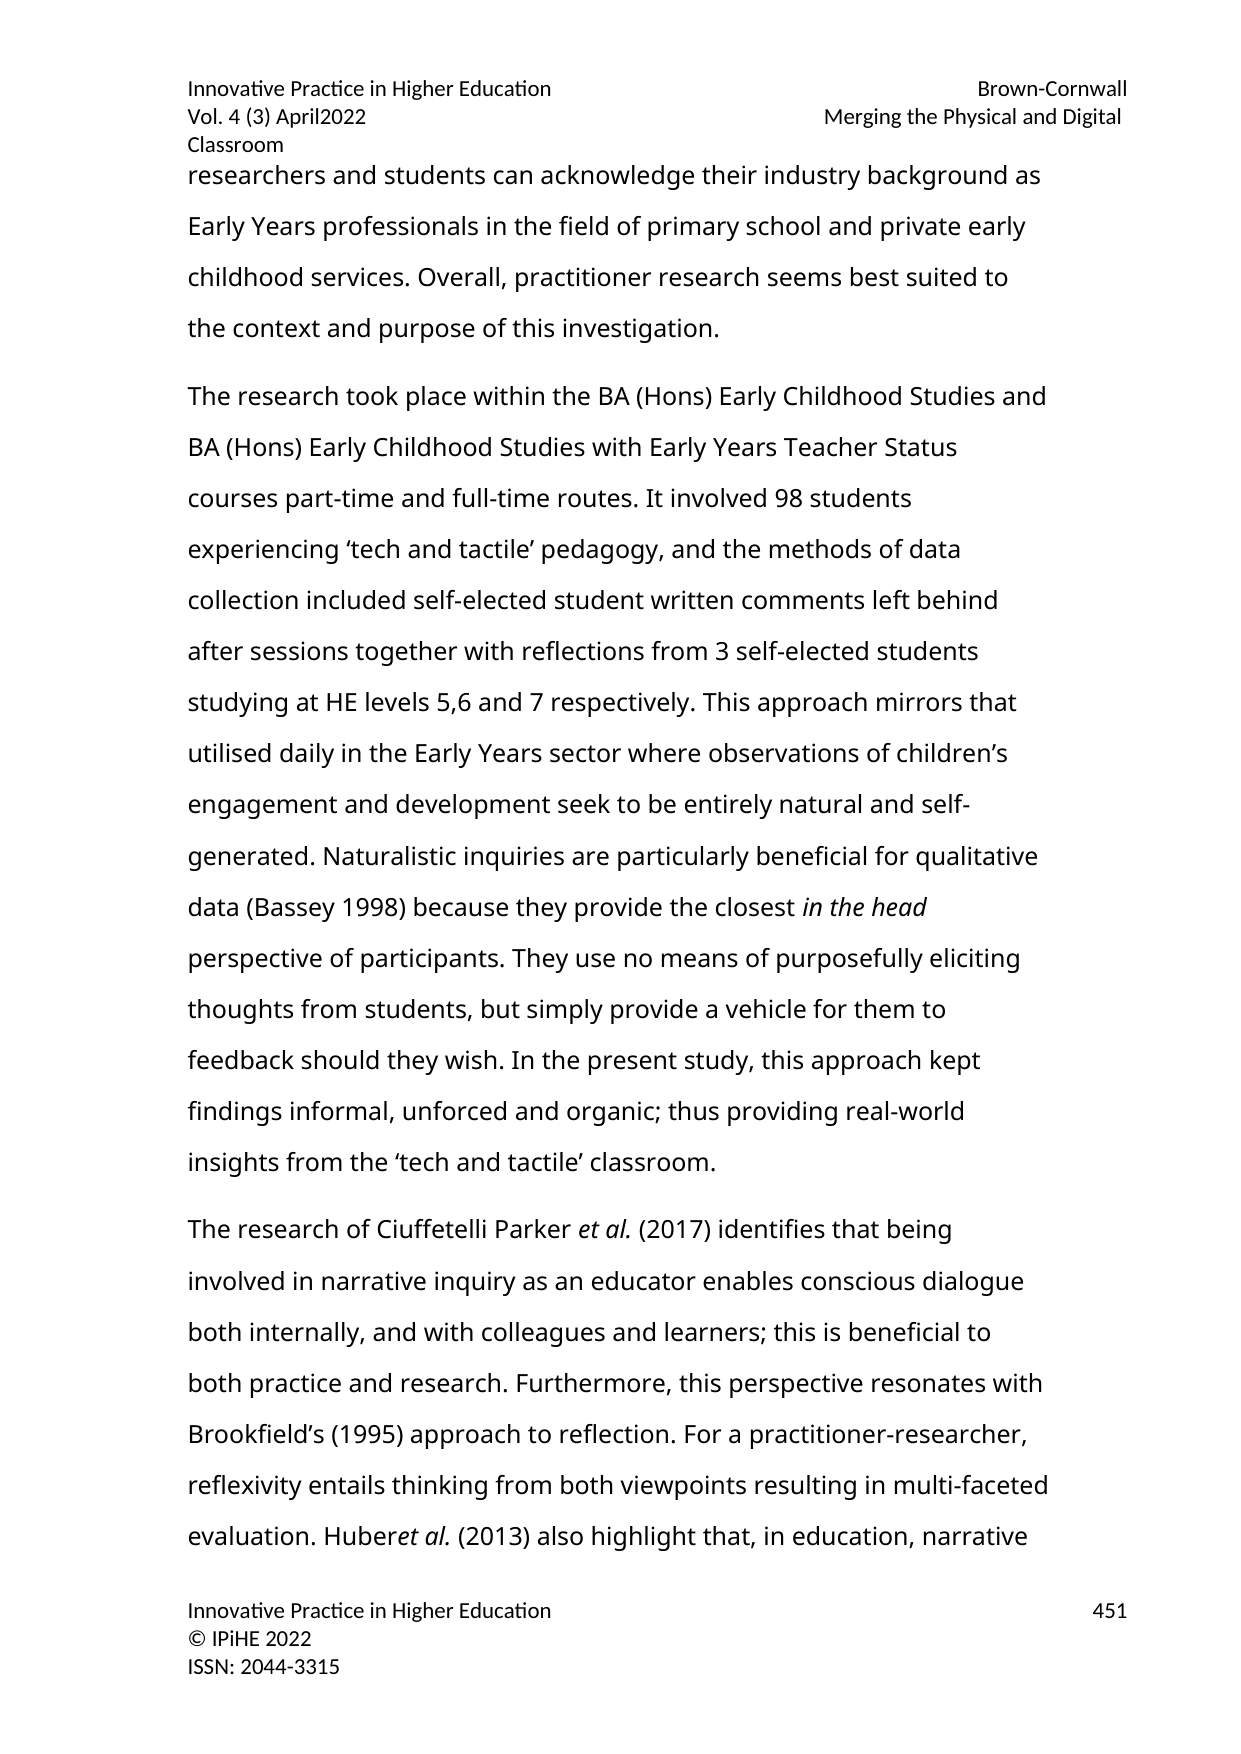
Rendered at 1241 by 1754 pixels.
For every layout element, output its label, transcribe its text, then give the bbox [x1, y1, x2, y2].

text The research took place within the BA (Hons) Early Childhood Studies and BA (Hons) Early Childhood Studies with Early Years Teacher Status courses part-time and full-time routes. It involved 98 students experiencing ‘tech and tactile’ pedagogy, and the methods of data collection included self-elected student written comments left behind after sessions together with reflections from 3 self-elected students studying at HE levels 5,6 and 7 respectively. This approach mirrors that utilised daily in the Early Years sector where observations of children’s engagement and development seek to be entirely natural and self-generated. Naturalistic inquiries are particularly beneficial for qualitative data (Bassey 1998) because they provide the closest in the head perspective of participants. They use no means of purposefully eliciting thoughts from students, but simply provide a vehicle for them to feedback should they wish. In the present study, this approach kept findings informal, unforced and organic; thus providing real-world insights from the ‘tech and tactile’ classroom. [187, 379, 1053, 1178]
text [187, 158, 1053, 345]
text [187, 1212, 1053, 1552]
